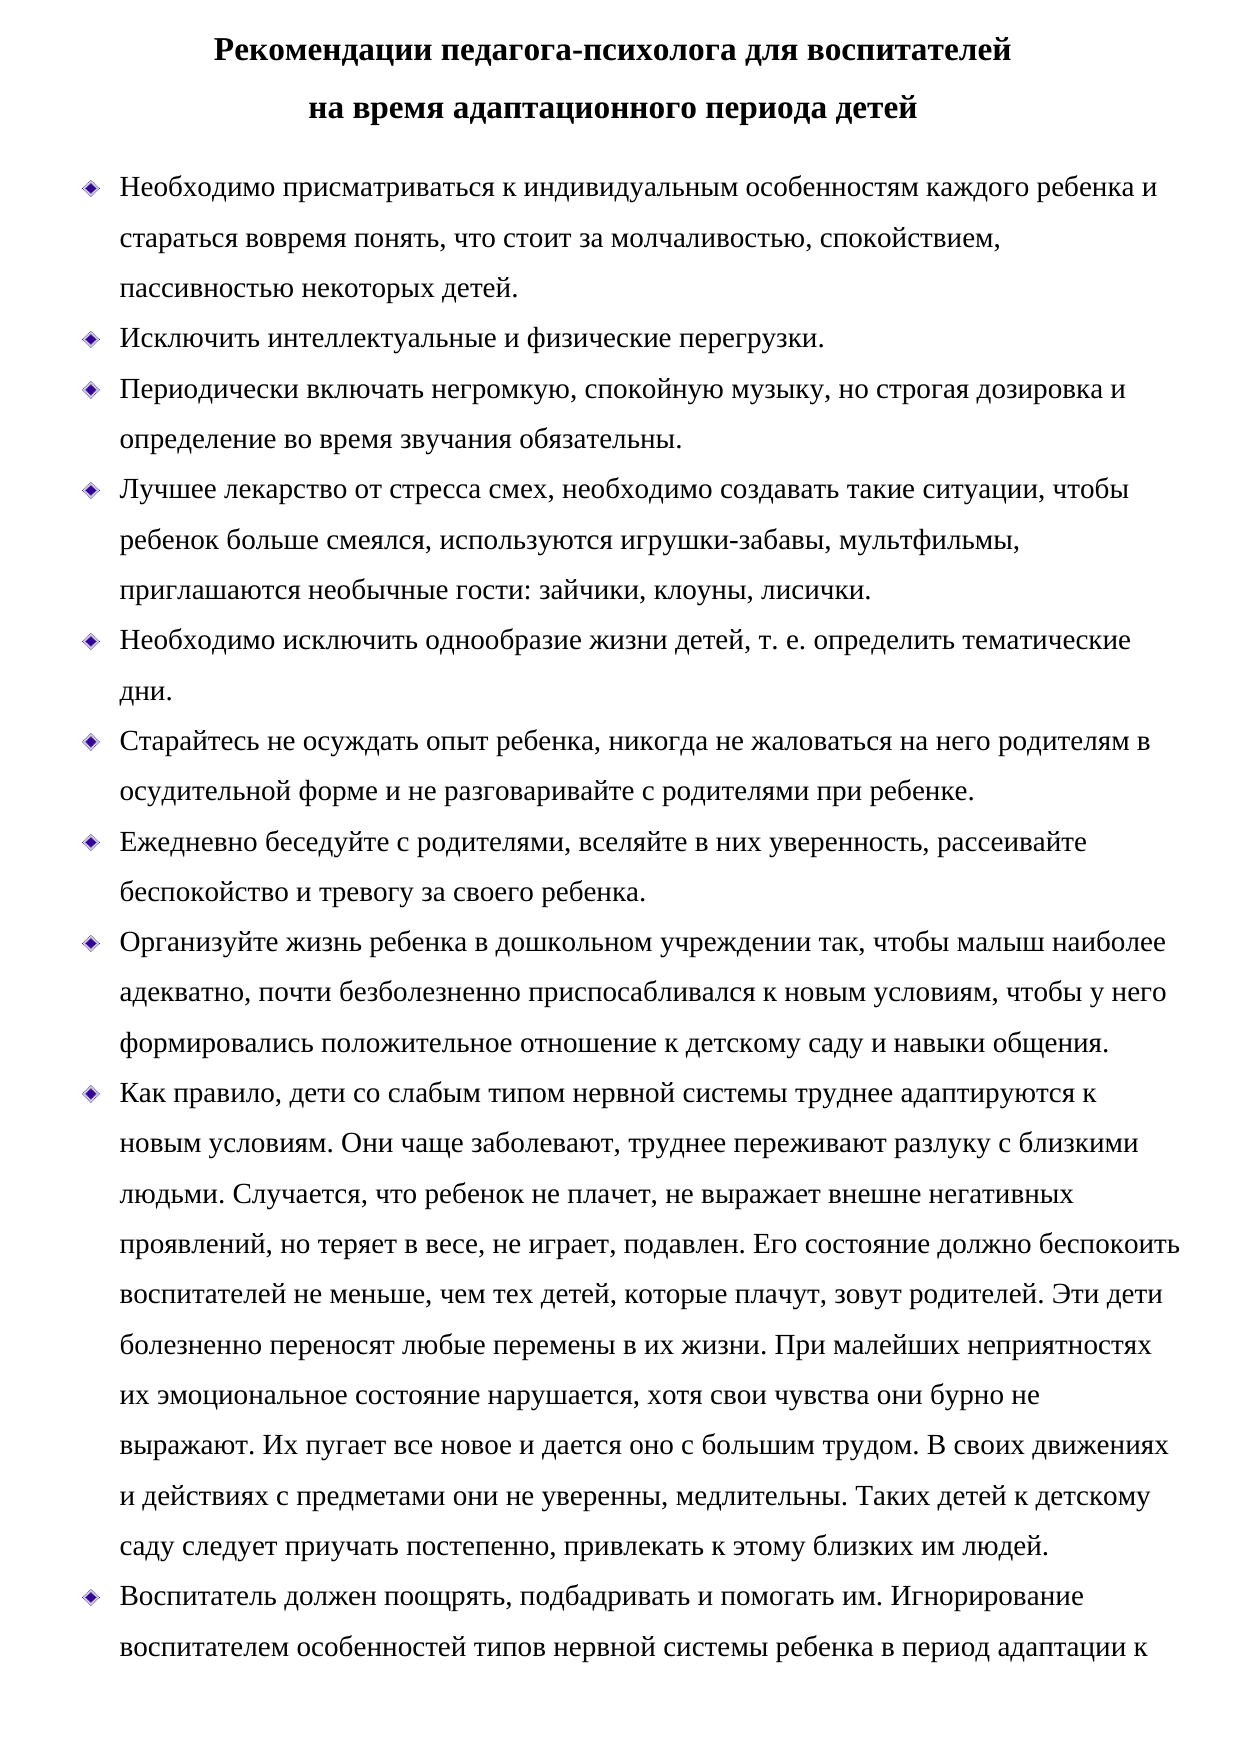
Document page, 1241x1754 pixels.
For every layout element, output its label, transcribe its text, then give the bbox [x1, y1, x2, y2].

list Необходимо исключить однообразие жизни детей, т. е. определить тематические дни. [82, 622, 1181, 706]
picture [82, 331, 100, 348]
picture [82, 633, 100, 650]
list Исключить интеллектуальные и физические перегрузки. [82, 321, 1181, 354]
list Организуйте жизнь ребенка в дошкольном учреждении так, чтобы малыш наиболее адекватно, почти безболезненно приспосабливался к новым условиям, чтобы у него формировались положительное отношение к детскому саду и навыки общения. [82, 924, 1181, 1058]
picture [82, 1085, 100, 1103]
picture [82, 1589, 100, 1606]
picture [82, 381, 100, 399]
text Рекомендации педагога-психолога для воспитателей [44, 29, 1181, 68]
text на время адаптационного периода детей [44, 87, 1181, 125]
picture [82, 733, 100, 751]
picture [82, 482, 100, 499]
list Ежедневно беседуйте с родителями, вселяйте в них уверенность, рассеивайте беспокойство и тревогу за своего ребенка. [82, 824, 1181, 907]
list Лучшее лекарство от стресса смех, необходимо создавать такие ситуации, чтобы ребенок больше смеялся, используются игрушки-забавы, мультфильмы, приглашаются необычные гости: зайчики, клоуны, лисички. [82, 471, 1181, 606]
list Необходимо присматриваться к индивидуальным особенностям каждого ребенка и стараться вовремя понять, что стоит за молчаливостью, спокойствием, пассивностью некоторых детей. [82, 169, 1181, 304]
picture [82, 180, 100, 197]
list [82, 1578, 1181, 1662]
picture [82, 834, 100, 851]
picture [82, 935, 100, 952]
list Старайтесь не осуждать опыт ребенка, никогда не жаловаться на него родителям в осудительной форме и не разговаривайте с родителями при ребенке. [82, 723, 1181, 807]
list Как правило, дети со слабым типом нервной системы труднее адаптируются к новым условиям. Они чаще заболевают, труднее переживают разлуку с близкими людьми. Случается, что ребенок не плачет, не выражает внешне негативных проявлений, но теряет в весе, не играет, подавлен. Его состояние должно беспокоить воспитателей не меньше, чем тех детей, которые плачут, зовут родителей. Эти дети болезненно переносят любые перемены в их жизни. При малейших неприятностях их эмоциональное состояние нарушается, хотя свои чувства они бурно не выражают. Их пугает все новое и дается оно с большим трудом. В своих движениях и действиях с предметами они не уверенны, медлительны. Таких детей к детскому саду следует приучать постепенно, привлекать к этому близких им людей. [82, 1075, 1181, 1562]
list Периодически включать негромкую, спокойную музыку, но строгая дозировка и определение во время звучания обязательны. [82, 371, 1181, 455]
